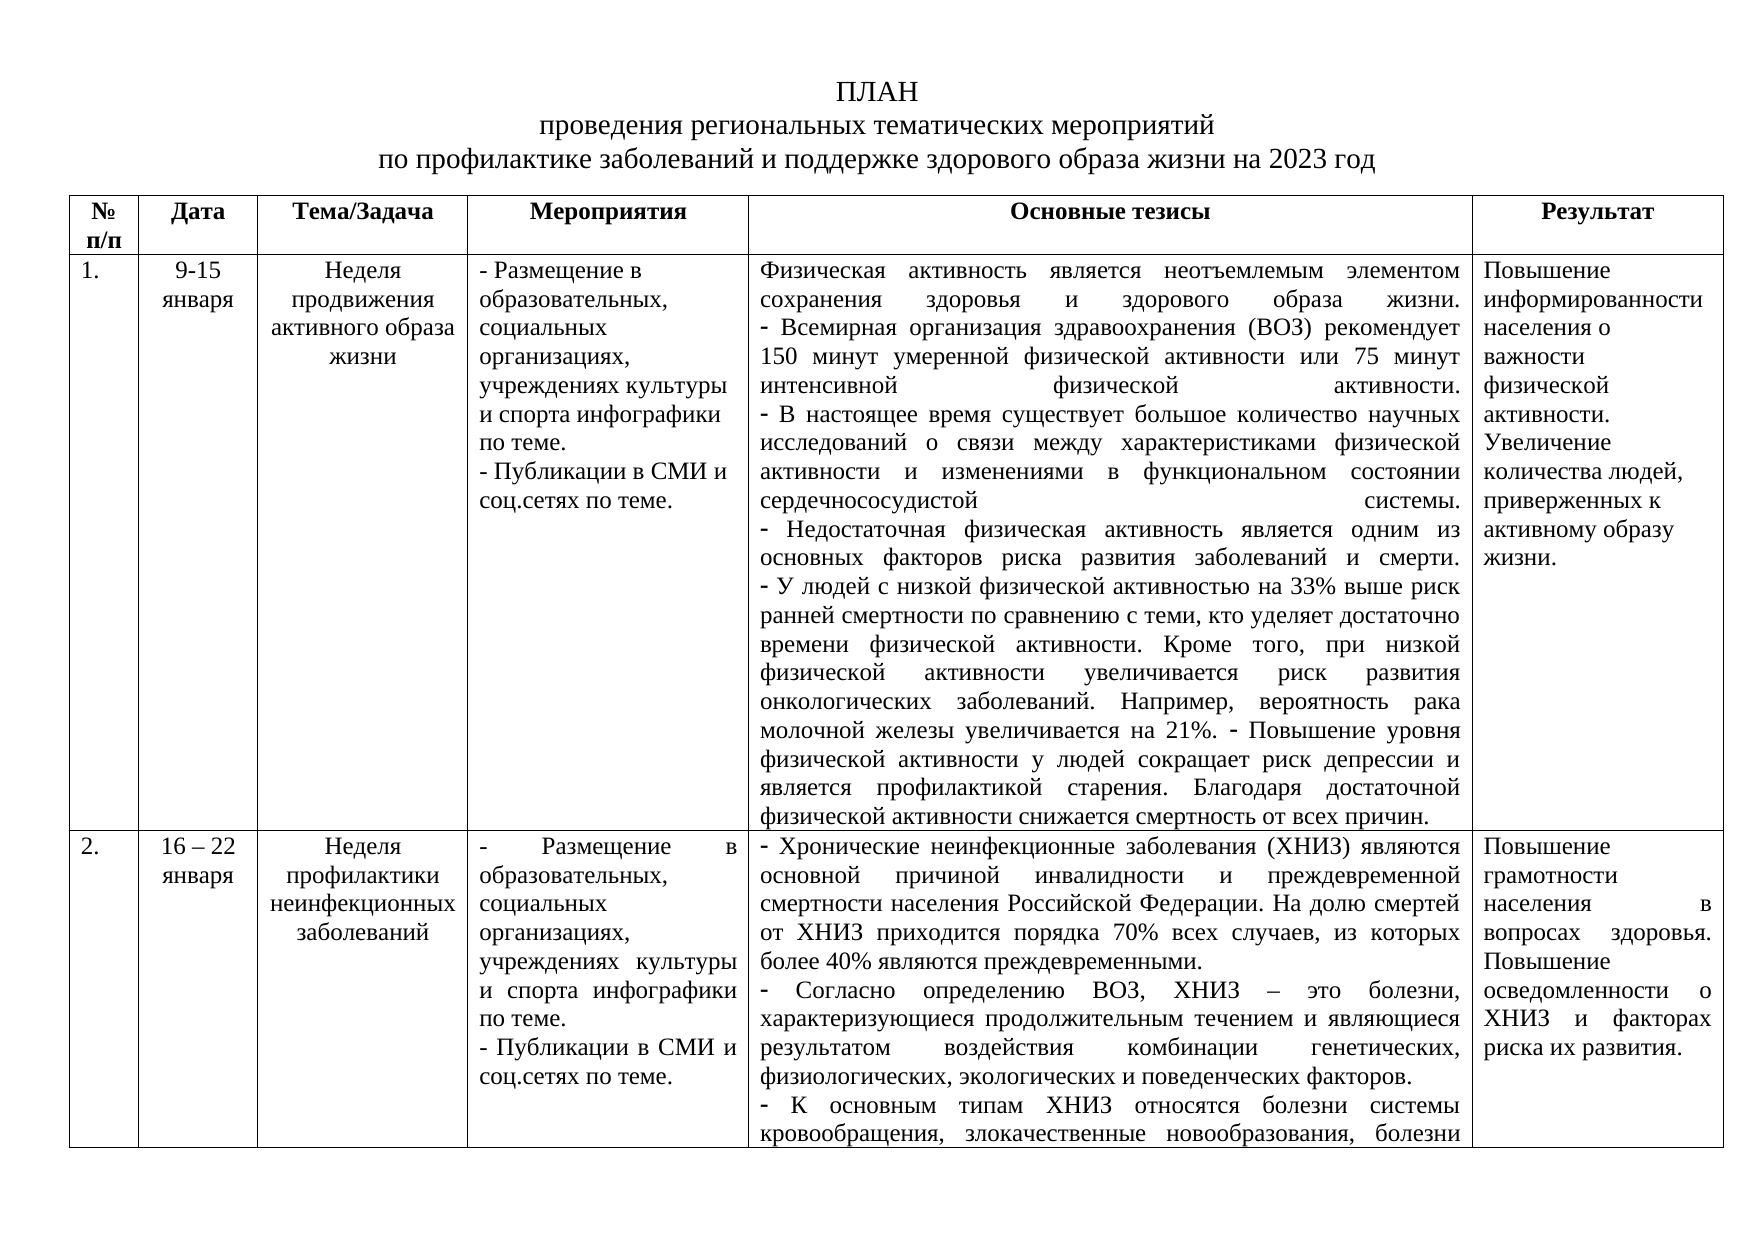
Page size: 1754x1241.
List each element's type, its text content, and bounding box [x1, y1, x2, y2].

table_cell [1473, 831, 1723, 1147]
table_header № п/п [70, 196, 138, 254]
table_header Дата [139, 196, 257, 254]
table_header Тема/Задача [258, 196, 467, 254]
table_header Основные тезисы [749, 196, 1472, 254]
table_cell Повышение информированности населения о важности физической активности. Увеличение количества людей, приверженных к активному образу жизни. [1473, 255, 1723, 830]
text ПЛАН проведения региональных тематических мероприятий по профилактике заболеваний и поддержке здорового образа жизни на 2023 год [118, 74, 1636, 174]
table_cell Неделя продвижения активного образа жизни [258, 255, 467, 830]
table_cell 9-15 января [139, 255, 257, 830]
table_cell - Размещение в образовательных, социальных организациях, учреждениях культуры и спорта инфографики по теме. - Публикации в СМИ и соц.сетях по теме. [468, 255, 748, 830]
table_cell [749, 831, 1472, 1147]
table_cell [468, 831, 748, 1147]
table_cell [70, 255, 138, 830]
table_header Результат [1473, 196, 1723, 254]
table_header Мероприятия [468, 196, 748, 254]
table_cell Физическая активность является неотъемлемым элементом сохранения здоровья и здорового образа жизни.  Всемирная организация здравоохранения (ВОЗ) рекомендует 150 минут умеренной физической активности или 75 минут интенсивной физической активности.  В настоящее время существует большое количество научных исследований о связи между характеристиками физической активности и изменениями в функциональном состоянии сердечнососудистой системы.  Недостаточная физическая активность является одним из основных факторов риска развития заболеваний и смерти.  У людей с низкой физической активностью на 33% выше риск ранней смертности по сравнению с теми, кто уделяет достаточно времени физической активности. Кроме того, при низкой физической активности увеличивается риск развития онкологических заболеваний. Например, вероятность рака молочной железы увеличивается на 21%.  Повышение уровня физической активности у людей сокращает риск депрессии и является профилактикой старения. Благодаря достаточной физической активности снижается смертность от всех причин. [749, 255, 1472, 830]
table_cell 16 – 22 января [139, 831, 257, 1147]
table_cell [258, 831, 467, 1147]
table_cell [70, 831, 138, 1147]
